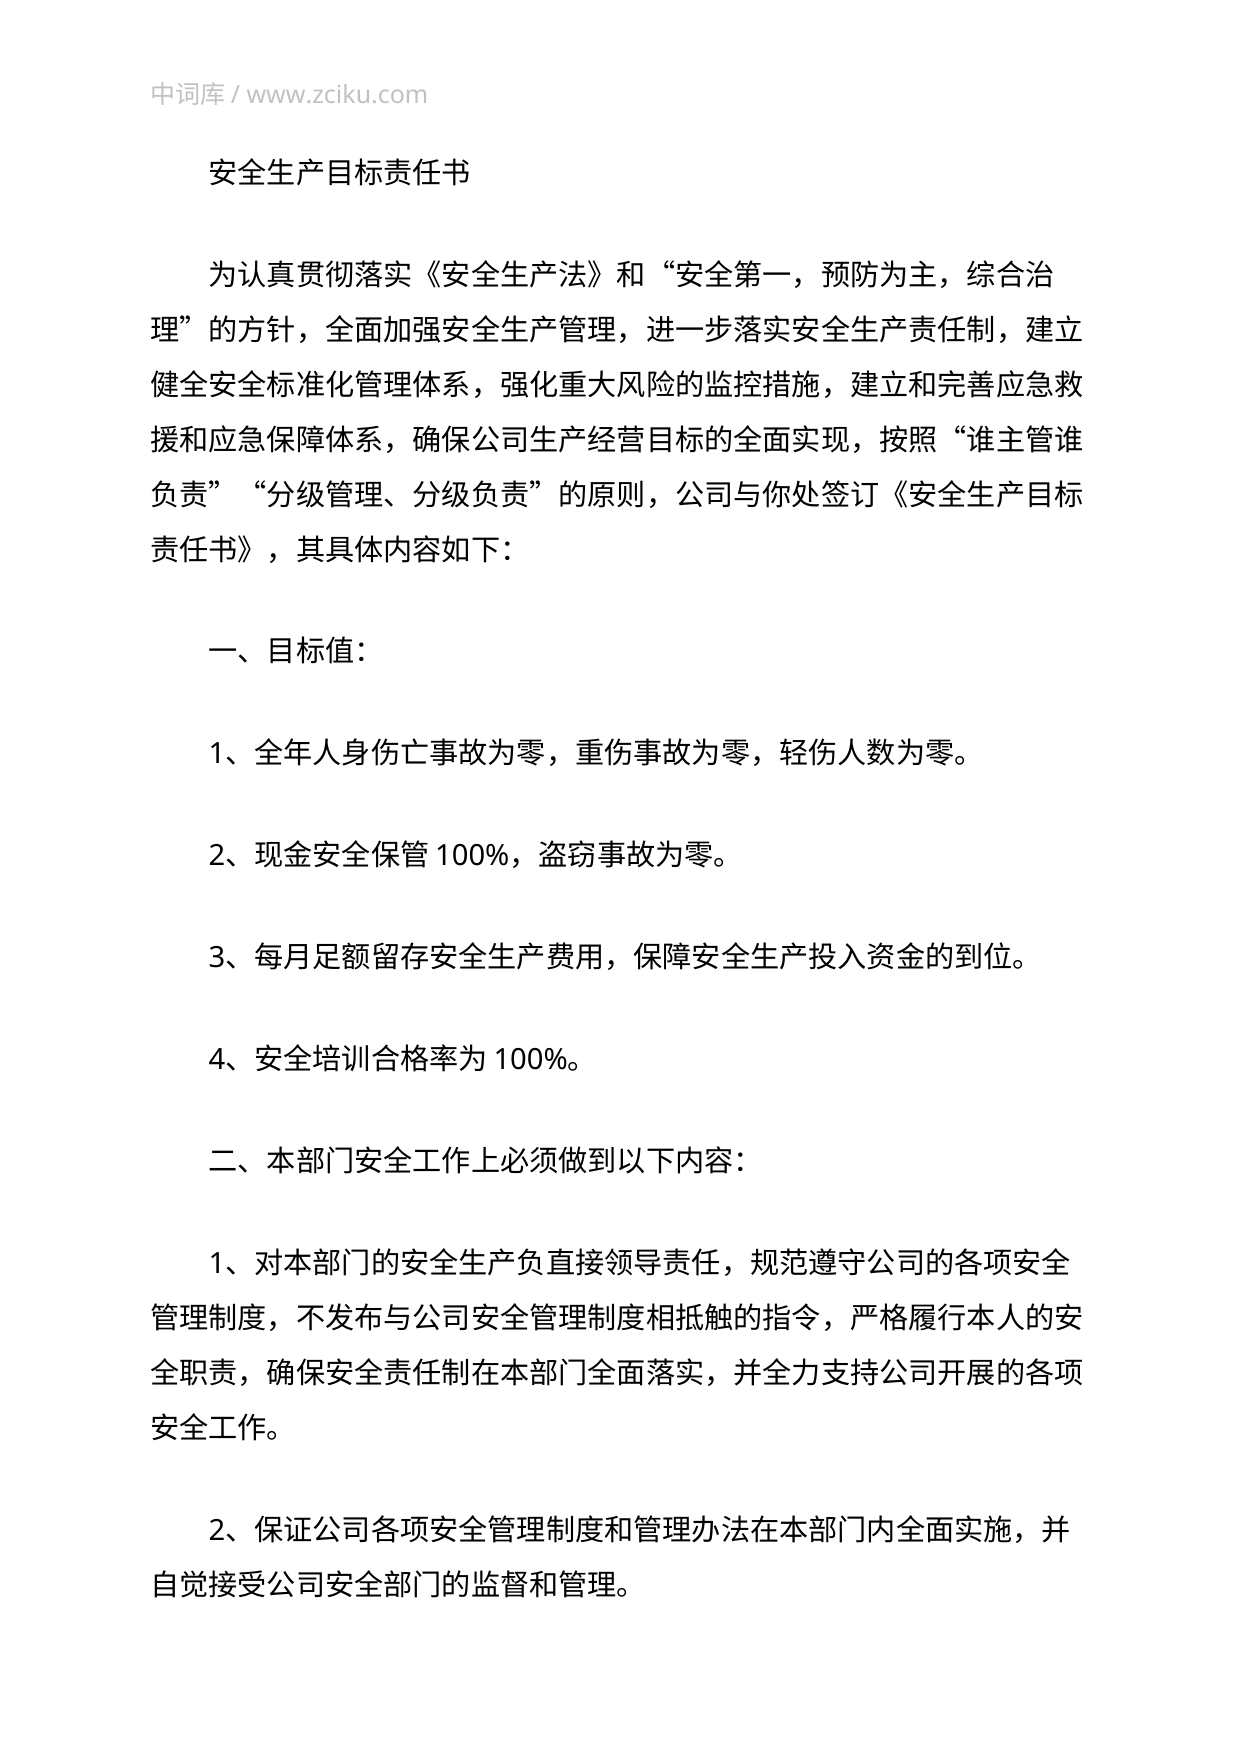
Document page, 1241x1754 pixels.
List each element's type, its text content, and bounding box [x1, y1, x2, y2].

text 4、安全培训合格率为100%。 [150, 1036, 1090, 1078]
text 3、每月足额留存安全生产费用，保障安全生产投入资金的到位。 [150, 934, 1090, 976]
text 2、保证公司各项安全管理制度和管理办法在本部门内全面实施，并自觉接受公司安全部门的监督和管理。 [150, 1506, 1090, 1603]
text 一、目标值： [150, 628, 1090, 670]
text 安全生产目标责任书 [150, 150, 1090, 192]
text 1、全年人身伤亡事故为零，重伤事故为零，轻伤人数为零。 [150, 730, 1090, 772]
text 1、对本部门的安全生产负直接领导责任，规范遵守公司的各项安全管理制度，不发布与公司安全管理制度相抵触的指令，严格履行本人的安全职责，确保安全责任制在本部门全面落实，并全力支持公司开展的各项安全工作。 [150, 1239, 1090, 1447]
text 2、现金安全保管100%，盗窃事故为零。 [150, 832, 1090, 874]
text 为认真贯彻落实《安全生产法》和“安全第一，预防为主，综合治理”的方针，全面加强安全生产管理，进一步落实安全生产责任制，建立健全安全标准化管理体系，强化重大风险的监控措施，建立和完善应急救援和应急保障体系，确保公司生产经营目标的全面实现，按照“谁主管谁负责”“分级管理、分级负责”的原则，公司与你处签订《安全生产目标责任书》，其具体内容如下： [150, 252, 1090, 568]
text 二、本部门安全工作上必须做到以下内容： [150, 1138, 1090, 1180]
